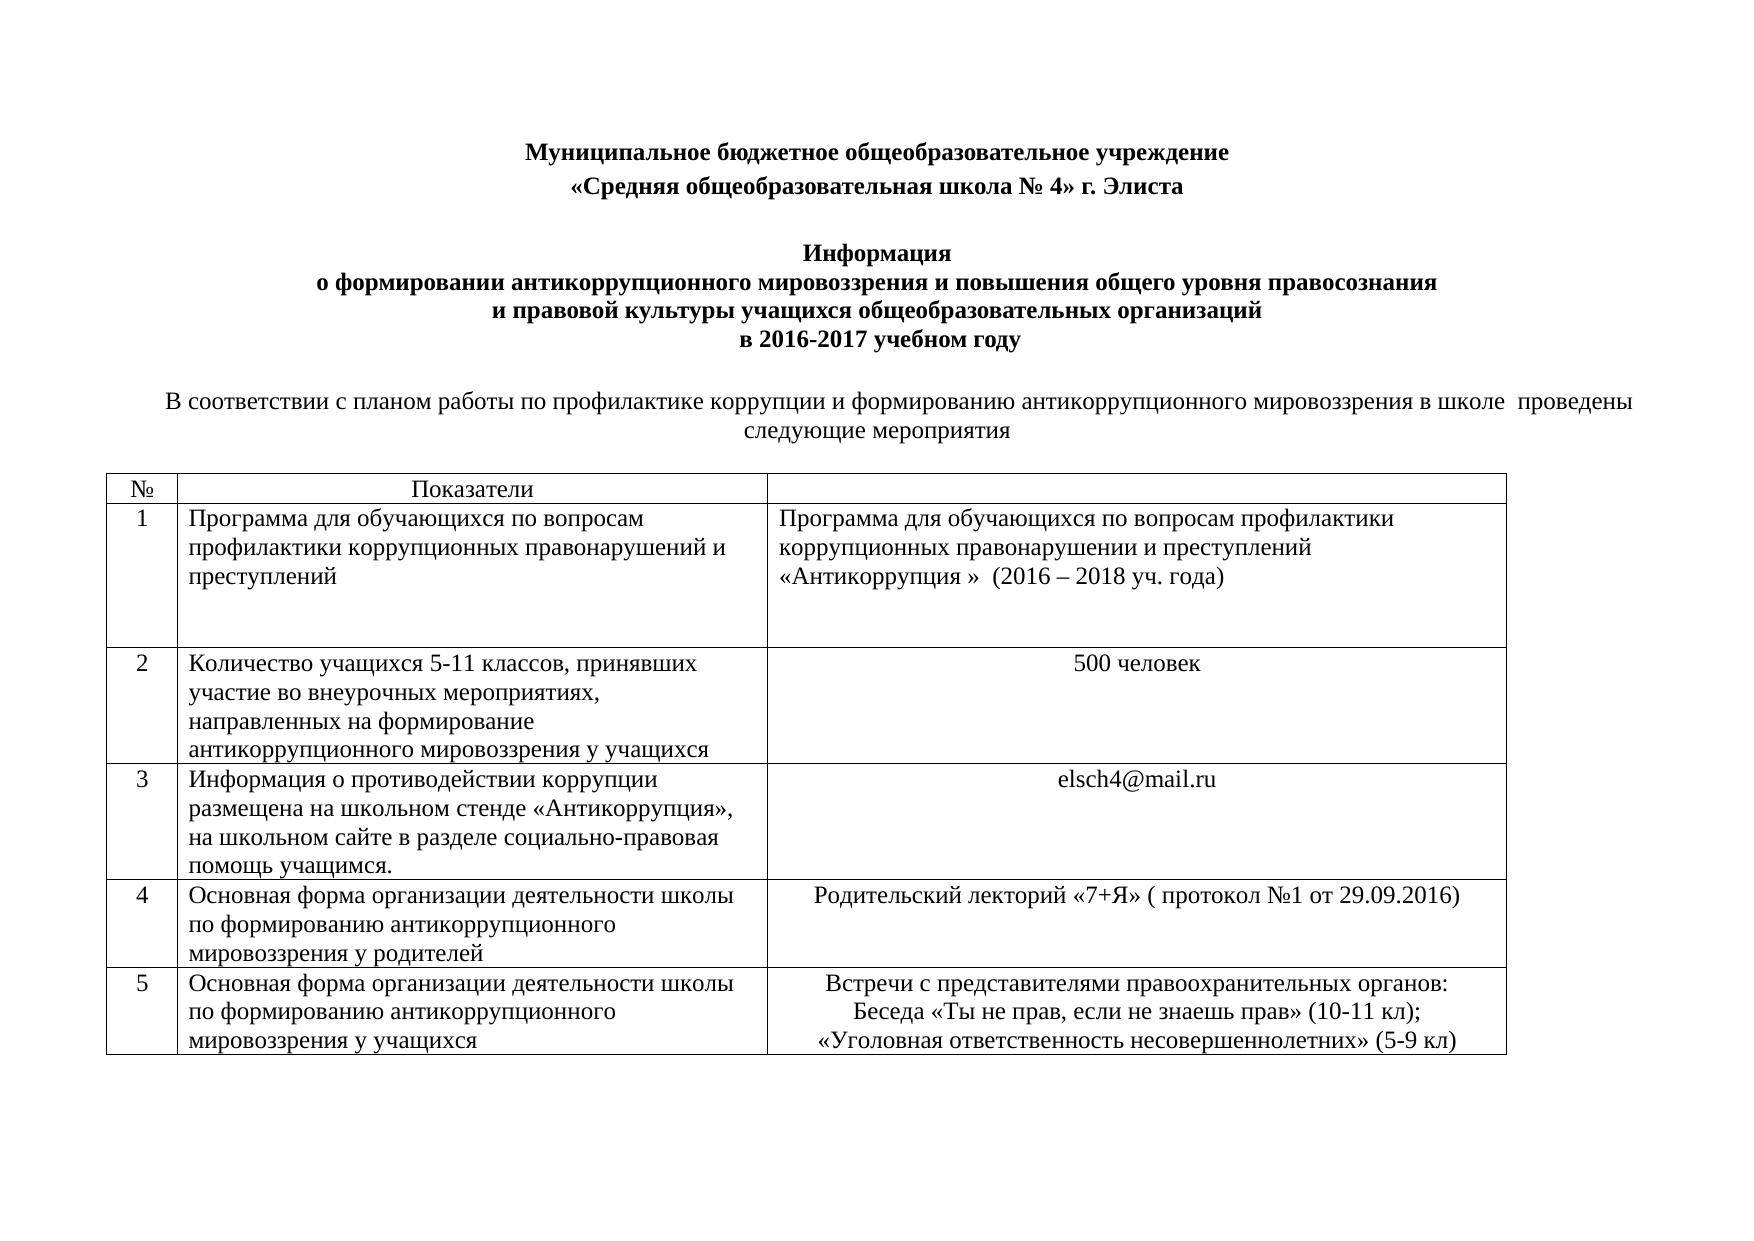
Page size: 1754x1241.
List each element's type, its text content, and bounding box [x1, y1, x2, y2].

table_header [768, 474, 1506, 502]
text В соответствии с планом работы по профилактике коррупции и формированию антикоррупционного мировоззрения в школе проведены следующие мероприятия [118, 386, 1636, 444]
table_cell Программа для обучающихся по вопросам профилактики коррупционных правонарушений и преступлений [178, 504, 767, 647]
table_cell 5 [107, 968, 177, 1054]
table_cell 2 [107, 648, 177, 763]
text в 2016-2017 учебном году [118, 324, 1636, 353]
table_cell Основная форма организации деятельности школы по формированию антикоррупционного мировоззрения у родителей [178, 880, 767, 967]
text «Средняя общеобразовательная школа № 4» г. Элиста [118, 166, 1636, 199]
table_cell Родительский лекторий «7+Я» ( протокол №1 от 29.09.2016) [768, 880, 1506, 967]
table_header Показатели [178, 474, 767, 502]
table_cell 3 [107, 764, 177, 879]
table_cell elsch4@mail.ru [768, 764, 1506, 879]
text Муниципальное бюджетное общеобразовательное учреждение [118, 133, 1636, 166]
table_cell Информация о противодействии коррупции размещена на школьном стенде «Антикоррупция», на школьном сайте в разделе социально-правовая помощь учащимся. [178, 764, 767, 879]
table_cell Встречи с представителями правоохранительных органов: Беседа «Ты не прав, если не знаешь прав» (10-11 кл); «Уголовная ответственность несовершеннолетних» (5-9 кл) [768, 968, 1506, 1054]
table_header № [107, 474, 177, 502]
table_cell Программа для обучающихся по вопросам профилактики коррупционных правонарушении и преступлений «Антикоррупция » (2016 – 2018 уч. года) [768, 504, 1506, 647]
table_cell Основная форма организации деятельности школы по формированию антикоррупционного мировоззрения у учащихся [178, 968, 767, 1054]
text и правовой культуры учащихся общеобразовательных организаций [118, 295, 1636, 324]
table_cell 4 [107, 880, 177, 967]
text о формировании антикоррупционного мировоззрения и повышения общего уровня правосознания [118, 267, 1636, 295]
text Информация [118, 238, 1636, 267]
table_cell Количество учащихся 5-11 классов, принявших участие во внеурочных мероприятиях, направленных на формирование антикоррупционного мировоззрения у учащихся [178, 648, 767, 763]
table_cell 1 [107, 504, 177, 647]
table_cell 500 человек [768, 648, 1506, 763]
